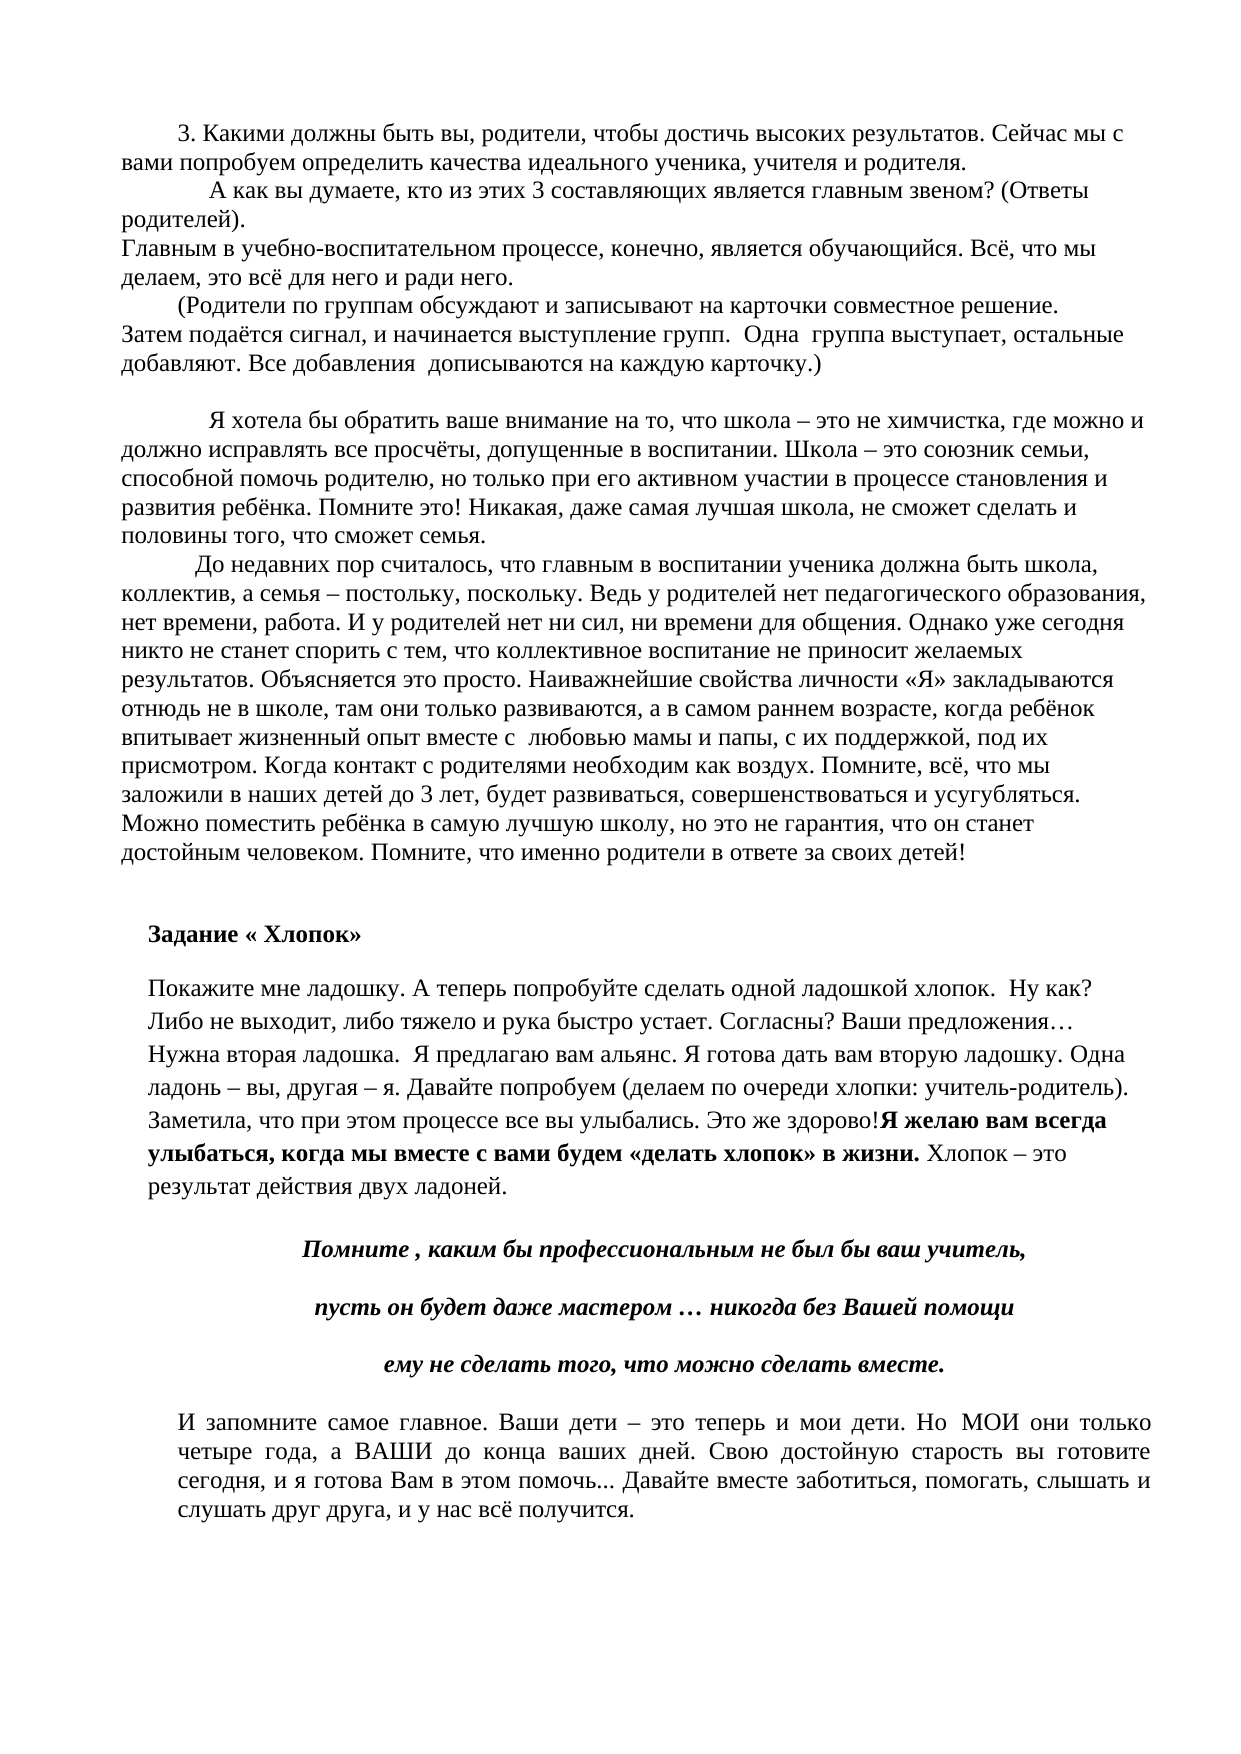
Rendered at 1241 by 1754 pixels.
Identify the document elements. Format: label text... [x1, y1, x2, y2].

text Задание « Хлопок» [148, 919, 1152, 948]
text Я хотела бы обратить ваше внимание на то, что школа – это не химчистка, где можно и должно исправлять все просчёты, допущенные в воспитании. Школа – это союзник семьи, способной помочь родителю, но только при его активном участии в процессе становления и развития ребёнка. Помните это! Никакая, даже самая лучшая школа, не сможет сделать и половины того, что сможет семья. [121, 406, 1152, 549]
text И запомните самое главное. Ваши дети – это теперь и мои дети. Но МОИ они только четыре года, а ВАШИ до конца ваших дней. Свою достойную старость вы готовите сегодня, и я готова Вам в этом помочь... Давайте вместе заботиться, помогать, слышать и слушать друг друга, и у нас всё получится. [177, 1407, 1152, 1522]
text Помните , каким бы профессиональным не был бы ваш учитель, [177, 1234, 1152, 1262]
text пусть он будет даже мастером … никогда без Вашей помощи [177, 1292, 1152, 1320]
text Затем подаётся сигнал, и начинается выступление групп. Одна группа выступает, остальные добавляют. Все добавления дописываются на каждую карточку.) [121, 319, 1152, 377]
text (Родители по группам обсуждают и записывают на карточки совместное решение. [177, 291, 1152, 319]
text А как вы думаете, кто из этих 3 составляющих является главным звеном? (Ответы родителей). [121, 176, 1152, 233]
text 3. Какими должны быть вы, родители, чтобы достичь высоких результатов. Сейчас мы с вами попробуем определить качества идеального ученика, учителя и родителя. [121, 118, 1152, 176]
text ему не сделать того, что можно сделать вместе. [177, 1349, 1152, 1378]
text Покажите мне ладошку. А теперь попробуйте сделать одной ладошкой хлопок. Ну как? Либо не выходит, либо тяжело и рука быстро устает. Согласны? Ваши предложения… Нужна вторая ладошка. Я предлагаю вам альянс. Я готова дать вам вторую ладошку. Одна ладонь – вы, другая – я. Давайте попробуем (делаем по очереди хлопки: учитель-родитель). Заметила, что при этом процессе все вы улыбались. Это же здорово!Я желаю вам всегда улыбаться, когда мы вместе с вами будем «делать хлопок» в жизни. Хлопок – это результат действия двух ладоней. [148, 973, 1152, 1200]
text Главным в учебно-воспитательном процессе, конечно, является обучающийся. Всё, что мы делаем, это всё для него и ради него. [121, 233, 1152, 291]
text До недавних пор считалось, что главным в воспитании ученика должна быть школа, коллектив, а семья – постольку, поскольку. Ведь у родителей нет педагогического образования, нет времени, работа. И у родителей нет ни сил, ни времени для общения. Однако уже сегодня никто не станет спорить с тем, что коллективное воспитание не приносит желаемых результатов. Объясняется это просто. Наиважнейшие свойства личности «Я» закладываются отнюдь не в школе, там они только развиваются, а в самом раннем возрасте, когда ребёнок впитывает жизненный опыт вместе с любовью мамы и папы, с их поддержкой, под их присмотром. Когда контакт с родителями необходим как воздух. Помните, всё, что мы заложили в наших детей до 3 лет, будет развиваться, совершенствоваться и усугубляться. Можно поместить ребёнка в самую лучшую школу, но это не гарантия, что он станет достойным человеком. Помните, что именно родители в ответе за своих детей! [121, 549, 1152, 866]
